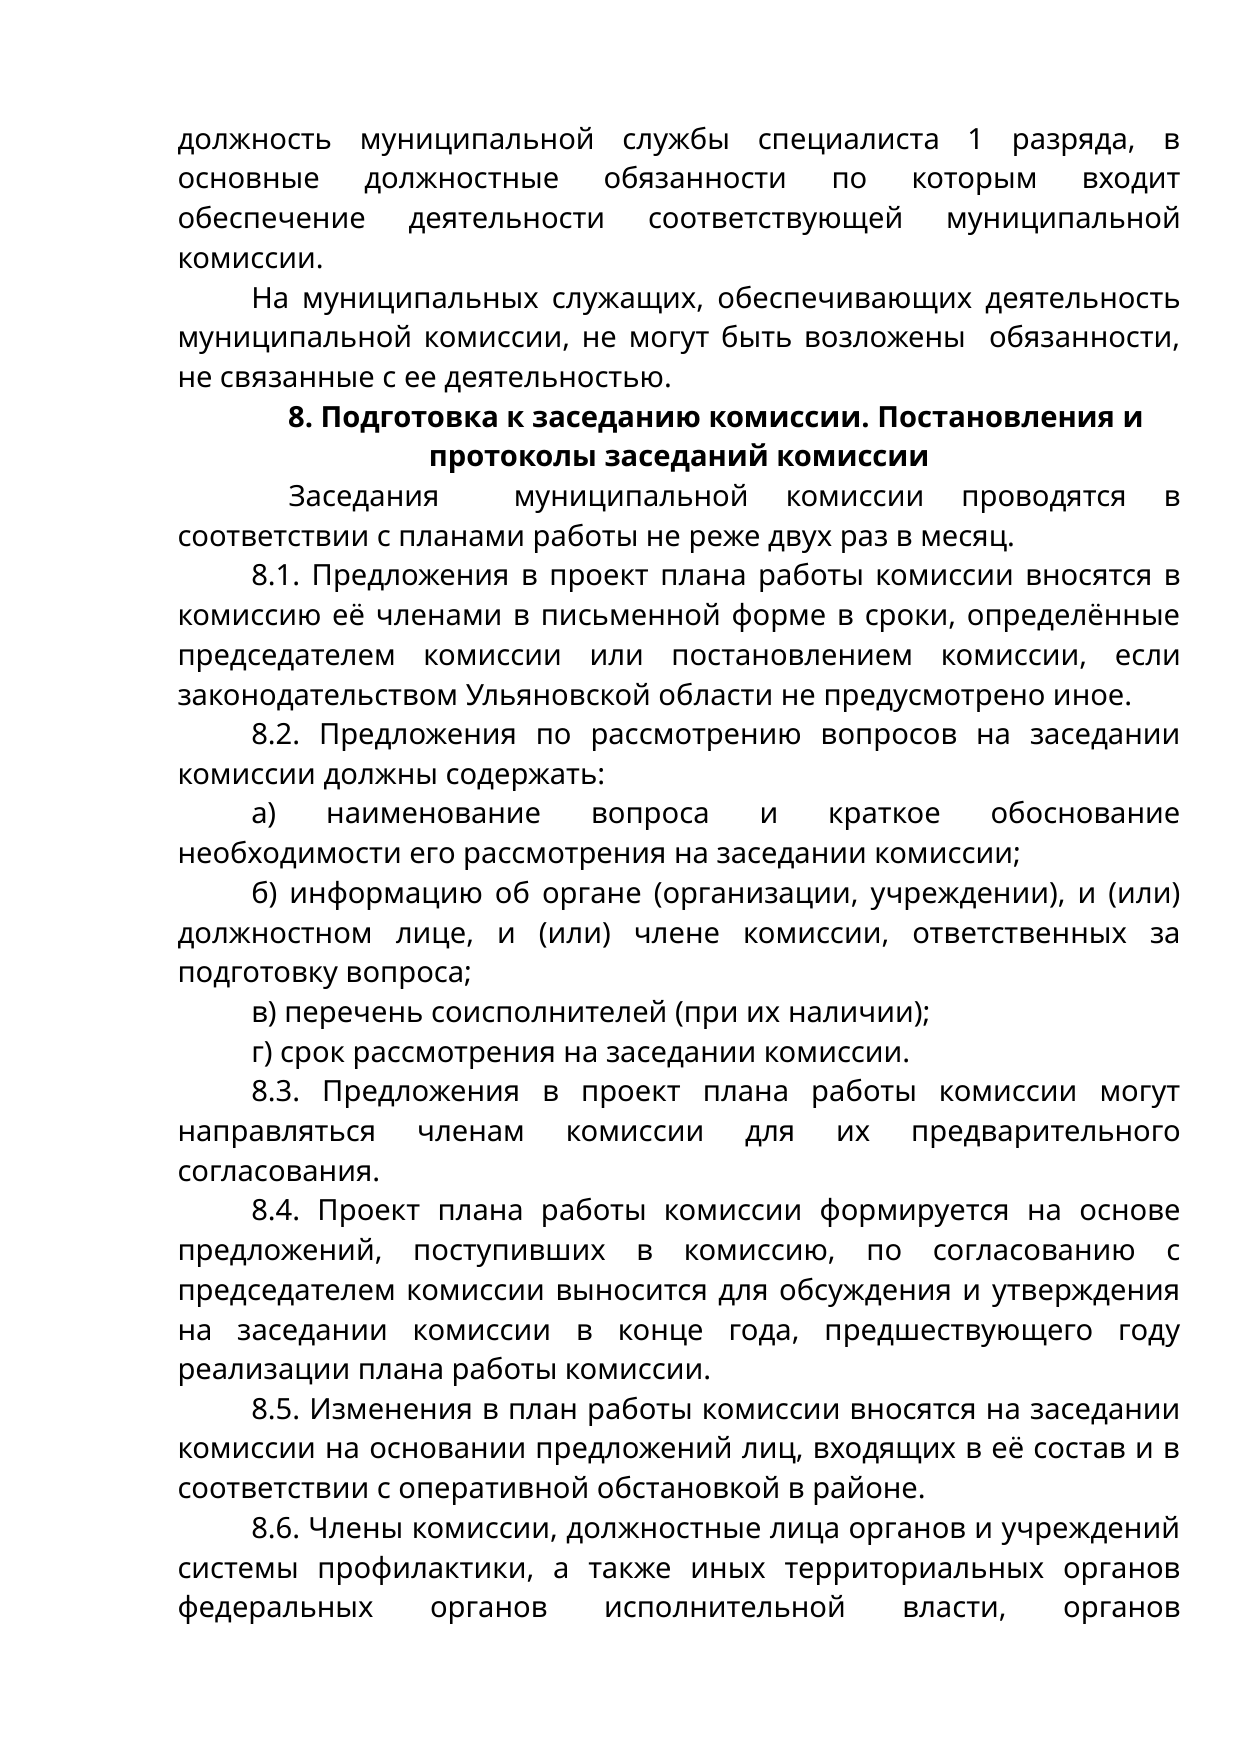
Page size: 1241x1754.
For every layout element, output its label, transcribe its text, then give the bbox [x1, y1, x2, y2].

text 8. Подготовка к заседанию комиссии. Постановления и протоколы заседаний комиссии [177, 396, 1181, 475]
text б) информацию об органе (организации, учреждении), и (или) должностном лице, и (или) члене комиссии, ответственных за подготовку вопроса; [177, 872, 1181, 991]
text На муниципальных служащих, обеспечивающих деятельность муниципальной комиссии, не могут быть возложены обязанности, не связанные с ее деятельностью. [177, 277, 1181, 396]
text Заседания муниципальной комиссии проводятся в соответствии с планами работы не реже двух раз в месяц. [177, 475, 1181, 555]
text 8.4. Проект плана работы комиссии формируется на основе предложений, поступивших в комиссию, по согласованию с председателем комиссии выносится для обсуждения и утверждения на заседании комиссии в конце года, предшествующего году реализации плана работы комиссии. [177, 1190, 1181, 1388]
text а) наименование вопроса и краткое обоснование необходимости его рассмотрения на заседании комиссии; [177, 793, 1181, 872]
text 8.2. Предложения по рассмотрению вопросов на заседании комиссии должны содержать: [177, 713, 1181, 793]
text 8.5. Изменения в план работы комиссии вносятся на заседании комиссии на основании предложений лиц, входящих в её состав и в соответствии с оперативной обстановкой в районе. [177, 1388, 1181, 1507]
text г) срок рассмотрения на заседании комиссии. [177, 1031, 1181, 1071]
text в) перечень соисполнителей (при их наличии); [177, 991, 1181, 1031]
text 8.1. Предложения в проект плана работы комиссии вносятся в комиссию её членами в письменной форме в сроки, определённые председателем комиссии или постановлением комиссии, если законодательством Ульяновской области не предусмотрено иное. [177, 555, 1181, 713]
text 8.3. Предложения в проект плана работы комиссии могут направляться членам комиссии для их предварительного согласования. [177, 1071, 1181, 1190]
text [177, 1507, 1181, 1626]
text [177, 118, 1181, 277]
